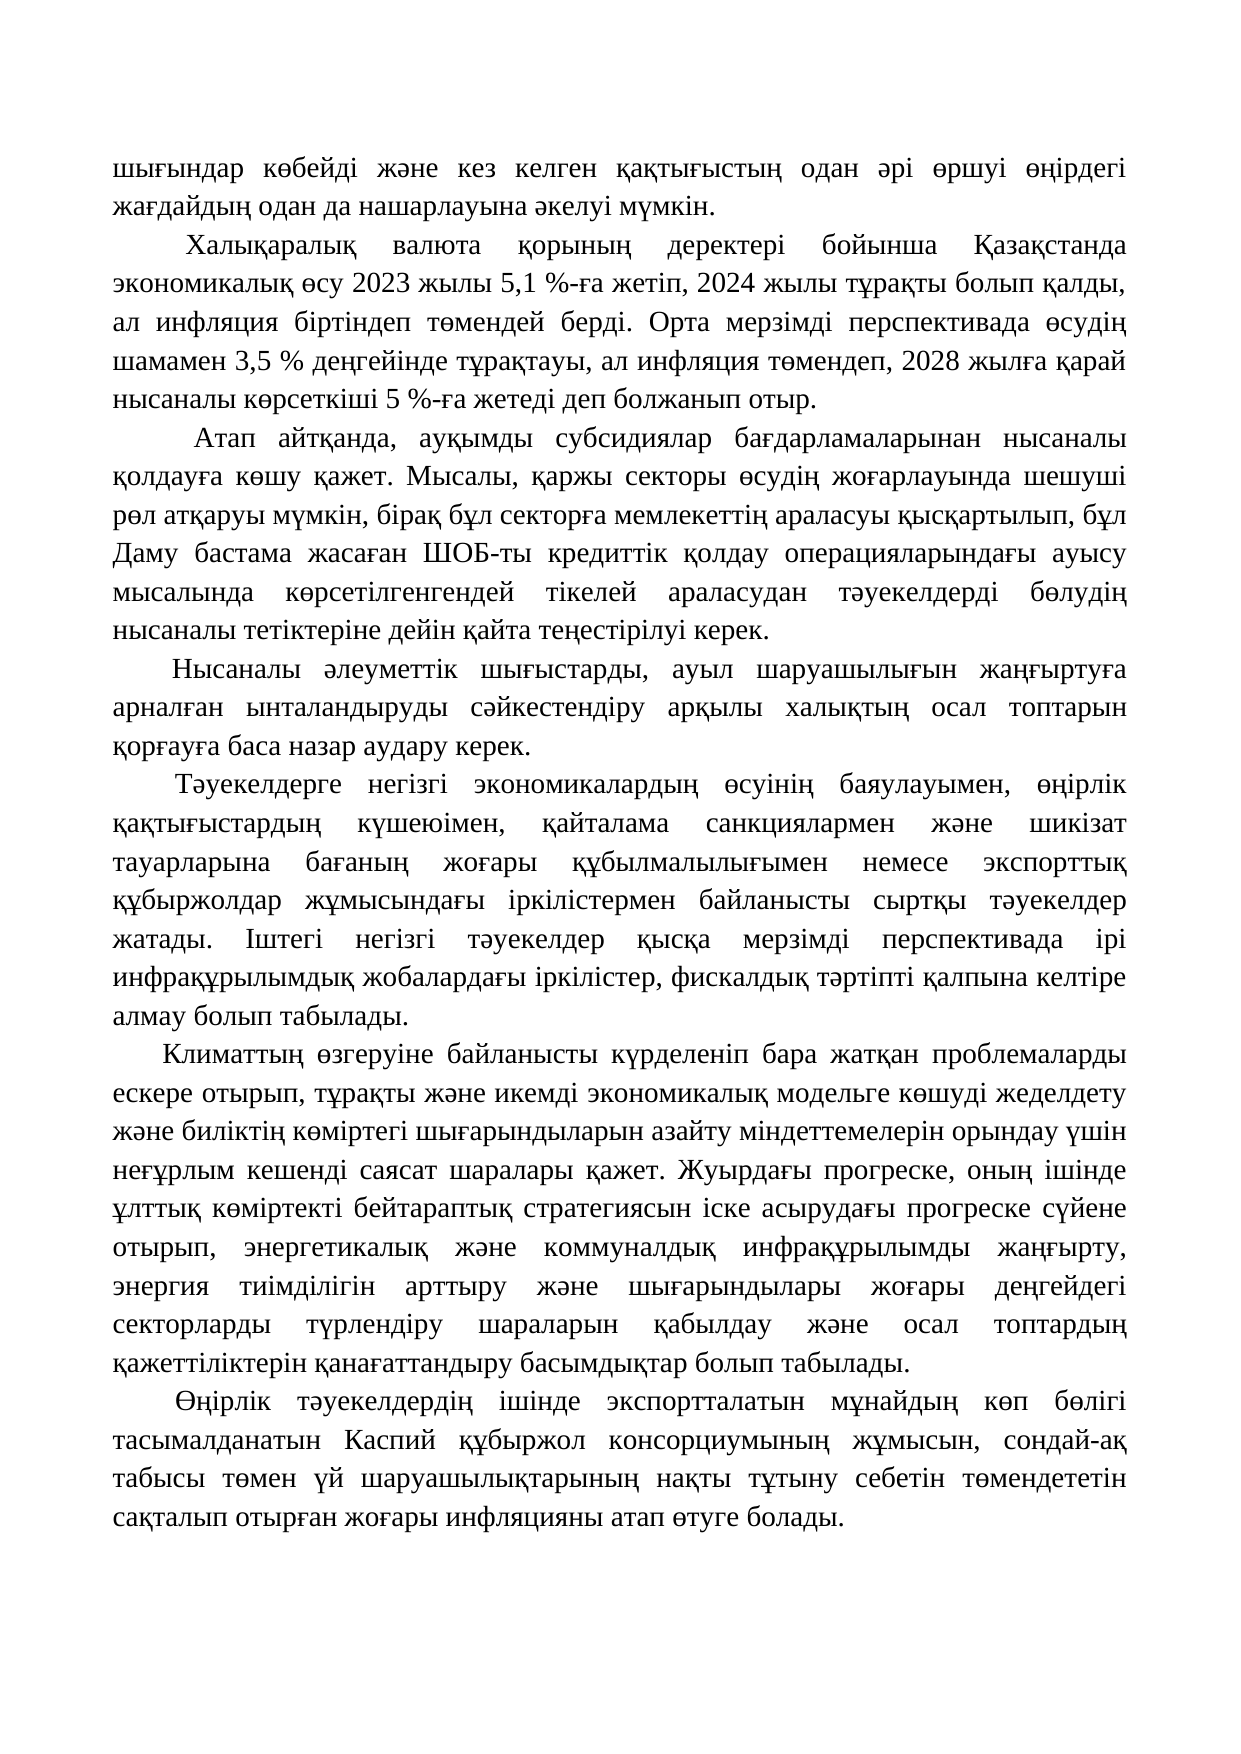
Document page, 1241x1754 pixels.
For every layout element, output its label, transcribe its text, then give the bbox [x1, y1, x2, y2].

text Тәуекелдерге негізгі экономикалардың өсуінің баяулауымен, өңірлік қақтығыстардың күшеюімен, қайталама санкциялармен және шикізат тауарларына бағаның жоғары құбылмалылығымен немесе экспорттық құбыржолдар жұмысындағы іркілістермен байланысты сыртқы тәуекелдер жатады. Іштегі негізгі тәуекелдер қысқа мерзімді перспективада ірі инфрақұрылымдық жобалардағы іркілістер, фискалдық тәртіпті қалпына келтіре алмау болып табылады. [112, 767, 1128, 1031]
text Халықаралық валюта қорының деректері бойынша Қазақстанда экономикалық өсу 2023 жылы 5,1 %-ға жетіп, 2024 жылы тұрақты болып қалды, ал инфляция біртіндеп төмендей берді. Орта мерзімді перспективада өсудің шамамен 3,5 % деңгейінде тұрақтауы, ал инфляция төмендеп, 2028 жылға қарай нысаналы көрсеткіші 5 %-ға жетеді деп болжанып отыр. [112, 227, 1128, 415]
text Атап айтқанда, ауқымды субсидиялар бағдарламаларынан нысаналы қолдауға көшу қажет. Мысалы, қаржы секторы өсудің жоғарлауында шешуші рөл атқаруы мүмкін, бірақ бұл секторға мемлекеттің араласуы қысқартылып, бұл Даму бастама жасаған ШОБ-ты кредиттік қолдау операцияларындағы ауысу мысалында көрсетілгенгендей тікелей араласудан тәуекелдерді бөлудің нысаналы тетіктеріне дейін қайта теңестірілуі керек. [112, 420, 1128, 646]
text Нысаналы әлеуметтік шығыстарды, ауыл шаруашылығын жаңғыртуға арналған ынталандыруды сәйкестендіру арқылы халықтың осал топтарын қорғауға баса назар аудару керек. [112, 651, 1128, 762]
text Климаттың өзгеруіне байланысты күрделеніп бара жатқан проблемаларды ескере отырып, тұрақты және икемді экономикалық модельге көшуді жеделдету және биліктің көміртегі шығарындыларын азайту міндеттемелерін орындау үшін неғұрлым кешенді саясат шаралары қажет. Жуырдағы прогреске, оның ішінде ұлттық көміртекті бейтараптық стратегиясын іске асырудағы прогреске сүйене отырып, энергетикалық және коммуналдық инфрақұрылымды жаңғырту, энергия тиімділігін арттыру және шығарындылары жоғары деңгейдегі секторларды түрлендіру шараларын қабылдау және осал топтардың қажеттіліктерін қанағаттандыру басымдықтар болып табылады. [112, 1036, 1128, 1378]
text Өңірлік тәуекелдердің ішінде экспортталатын мұнайдың көп бөлігі тасымалданатын Каспий құбыржол консорциумының жұмысын, сондай-ақ табысы төмен үй шаруашылықтарының нақты тұтыну себетін төмендететін сақталып отырған жоғары инфляцияны атап өтуге болады. [112, 1383, 1128, 1532]
